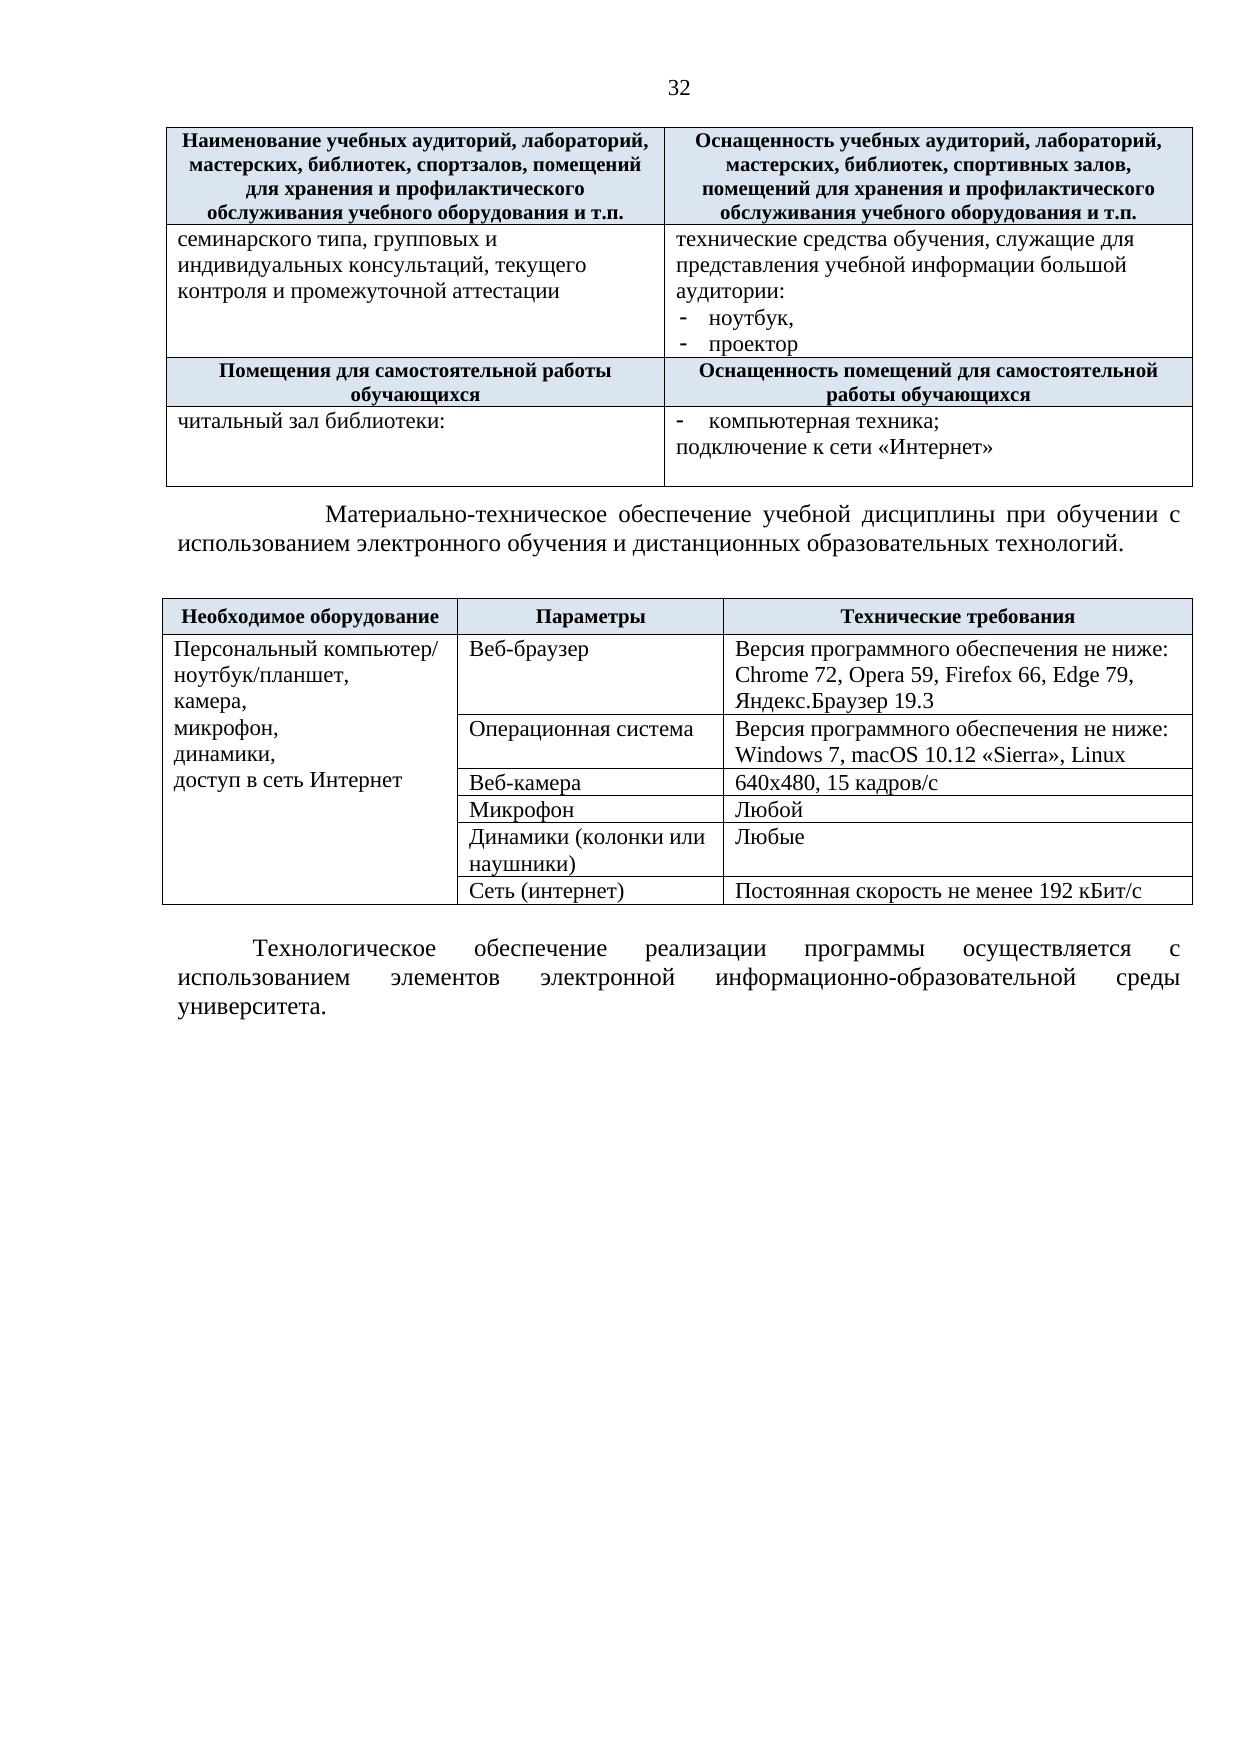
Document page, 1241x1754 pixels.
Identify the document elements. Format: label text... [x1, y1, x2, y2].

list Материально-техническое обеспечение учебной дисциплины при обучении с использованием электронного обучения и дистанционных образовательных технологий. [177, 499, 1181, 557]
table_cell 640х480, 15 кадров/с [724, 769, 1192, 795]
table_cell Веб-камера [458, 769, 723, 795]
table_cell Версия программного обеспечения не ниже: Chrome 72, Opera 59, Firefox 66, Edge 79, Яндекс.Браузер 19.3 [724, 635, 1192, 714]
table_cell Динамики (колонки или наушники) [458, 823, 723, 876]
table_cell Операционная система [458, 715, 723, 767]
list Технологическое обеспечение реализации программы осуществляется с использованием элементов электронной информационно-образовательной среды университета. [177, 933, 1181, 1019]
table_cell Веб-браузер [458, 635, 723, 714]
table_cell компьютерная техника; подключение к сети «Интернет» [665, 407, 1192, 486]
table_cell читальный зал библиотеки: [167, 407, 664, 486]
table_cell комплект учебной мебели, технические средства обучения, служащие для представления учебной информации большой аудитории: ноутбук, проектор [665, 225, 1192, 357]
table_cell Микрофон [458, 796, 723, 822]
table_header Технические требования [724, 599, 1192, 634]
table_header Необходимое оборудование [163, 599, 457, 634]
table_cell Оснащенность помещений для самостоятельной работы обучающихся [665, 358, 1192, 406]
table_cell Любые [724, 823, 1192, 876]
table_header Параметры [458, 599, 723, 634]
table_cell Персональный компьютер/ ноутбук/планшет, камера, микрофон, динамики, доступ в сеть Интернет [163, 635, 457, 903]
table_cell Любой [724, 796, 1192, 822]
table_cell Сеть (интернет) [458, 877, 723, 903]
table_cell Версия программного обеспечения не ниже: Windows 7, macOS 10.12 «Sierra», Linux [724, 715, 1192, 767]
table_cell аудитории для проведения занятий семинарского типа, групповых и индивидуальных консультаций, текущего контроля и промежуточной аттестации [167, 225, 664, 357]
table_cell Помещения для самостоятельной работы обучающихся [167, 358, 664, 406]
table_cell Постоянная скорость не менее 192 кБит/с [724, 877, 1192, 903]
